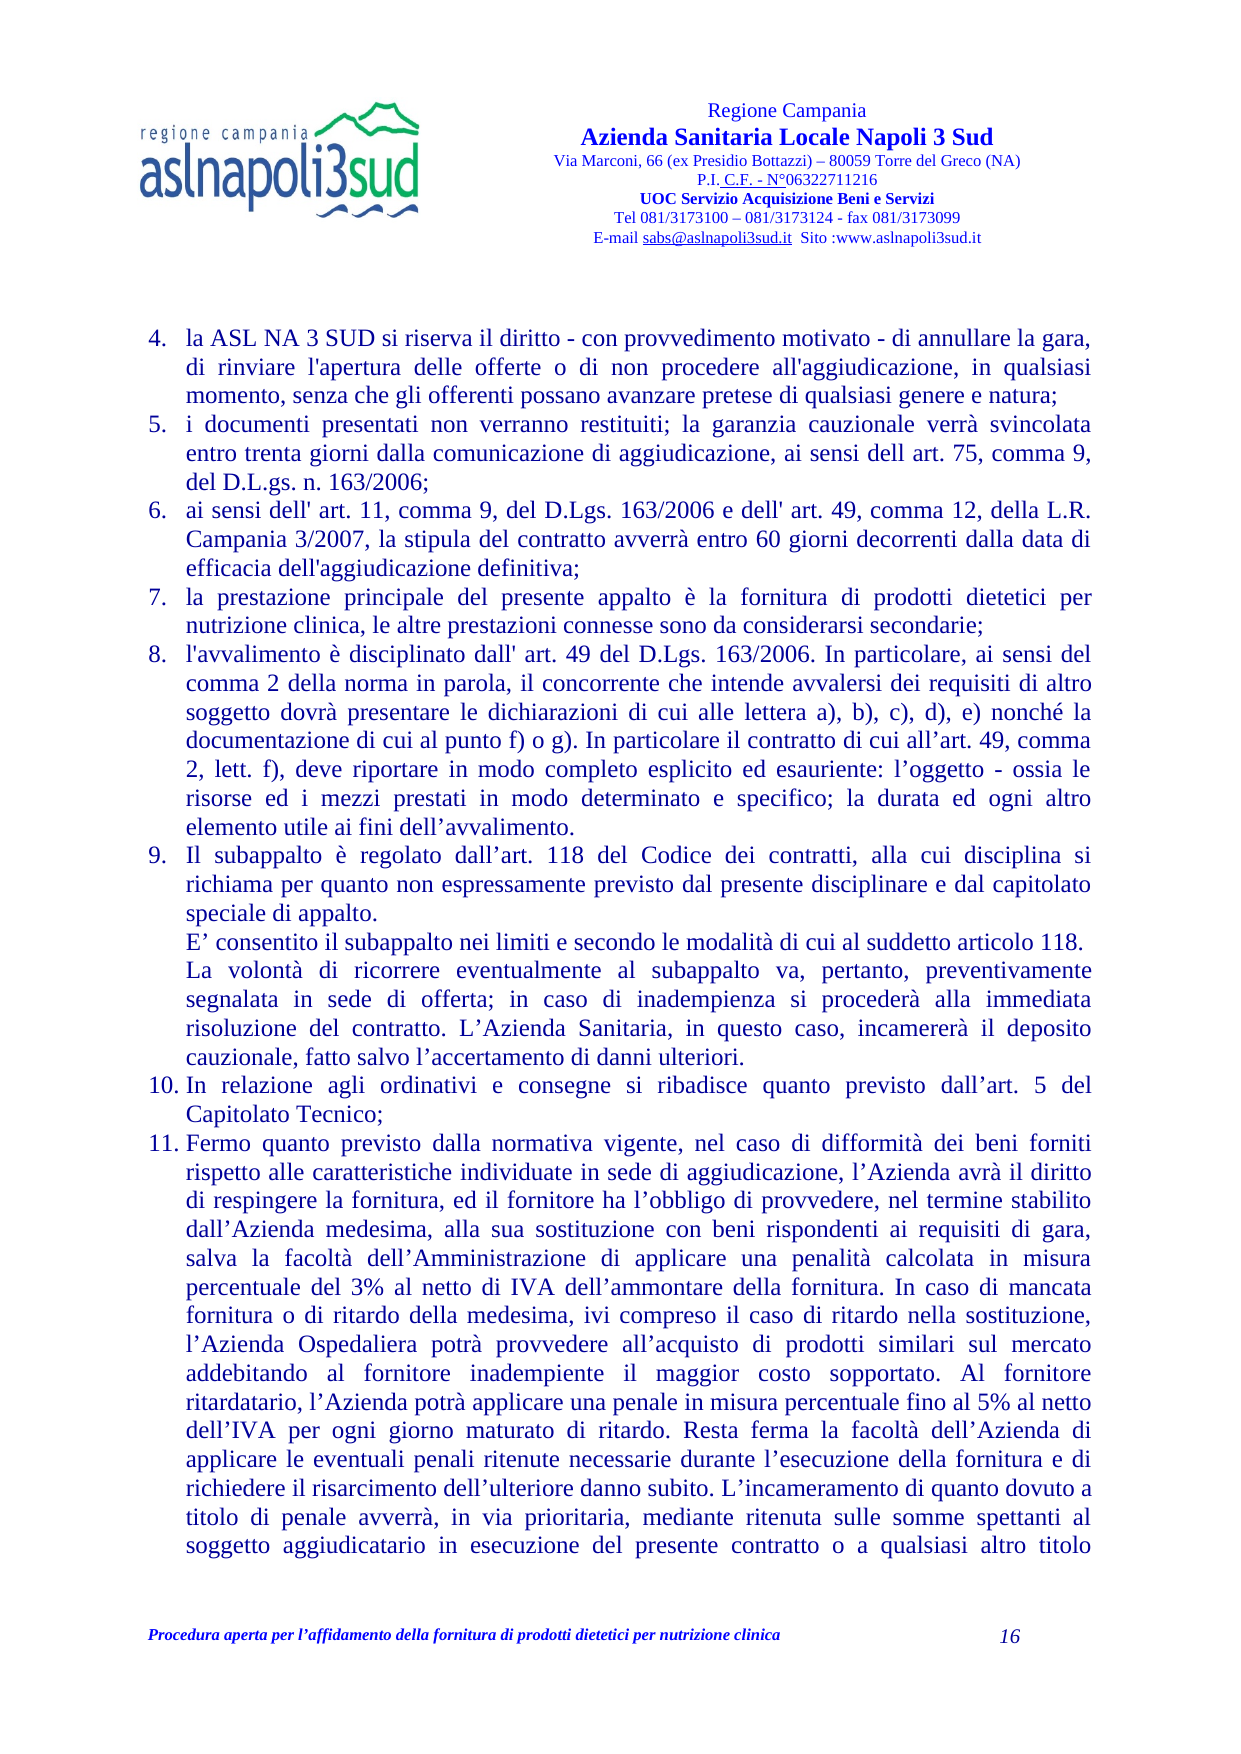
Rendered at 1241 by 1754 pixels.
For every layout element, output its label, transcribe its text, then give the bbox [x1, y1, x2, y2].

text E’ consentito il subappalto nei limiti e secondo le modalità di cui al suddetto articolo 118. [186, 927, 1092, 956]
picture [136, 97, 422, 224]
list In relazione agli ordinativi e consegne si ribadisce quanto previsto dall’art. 5 del Capitolato Tecnico; [148, 1071, 1092, 1128]
list i documenti presentati non verranno restituiti; la garanzia cauzionale verrà svincolata entro trenta giorni dalla comunicazione di aggiudicazione, ai sensi dell art. 75, comma 9, del D.L.gs. n. 163/2006; [148, 409, 1092, 496]
text La volontà di ricorrere eventualmente al subappalto va, pertanto, preventivamente segnalata in sede di offerta; in caso di inadempienza si procederà alla immediata risoluzione del contratto. L’Azienda Sanitaria, in questo caso, incamererà il deposito cauzionale, fatto salvo l’accertamento di danni ulteriori. [186, 956, 1092, 1071]
list la prestazione principale del presente appalto è la fornitura di prodotti dietetici per nutrizione clinica, le altre prestazioni connesse sono da considerarsi secondarie; [148, 582, 1092, 639]
list Il subappalto è regolato dall’art. 118 del Codice dei contratti, alla cui disciplina si richiama per quanto non espressamente previsto dal presente disciplinare e dal capitolato speciale di appalto. [148, 841, 1092, 927]
list ai sensi dell' art. 11, comma 9, del D.Lgs. 163/2006 e dell' art. 49, comma 12, della L.R. Campania 3/2007, la stipula del contratto avverrà entro 60 giorni decorrenti dalla data di efficacia dell'aggiudicazione definitiva; [148, 496, 1092, 582]
list l'avvalimento è disciplinato dall' art. 49 del D.Lgs. 163/2006. In particolare, ai sensi del comma 2 della norma in parola, il concorrente che intende avvalersi dei requisiti di altro soggetto dovrà presentare le dichiarazioni di cui alle lettera a), b), c), d), e) nonché la documentazione di cui al punto f) o g). In particolare il contratto di cui all’art. 49, comma 2, lett. f), deve riportare in modo completo esplicito ed esauriente: l’oggetto - ossia le risorse ed i mezzi prestati in modo determinato e specifico; la durata ed ogni altro elemento utile ai fini dell’avvalimento. [148, 639, 1092, 841]
list la ASL NA 3 SUD si riserva il diritto - con provvedimento motivato - di annullare la gara, di rinviare l'apertura delle offerte o di non procedere all'aggiudicazione, in qualsiasi momento, senza che gli offerenti possano avanzare pretese di qualsiasi genere e natura; [148, 323, 1092, 409]
